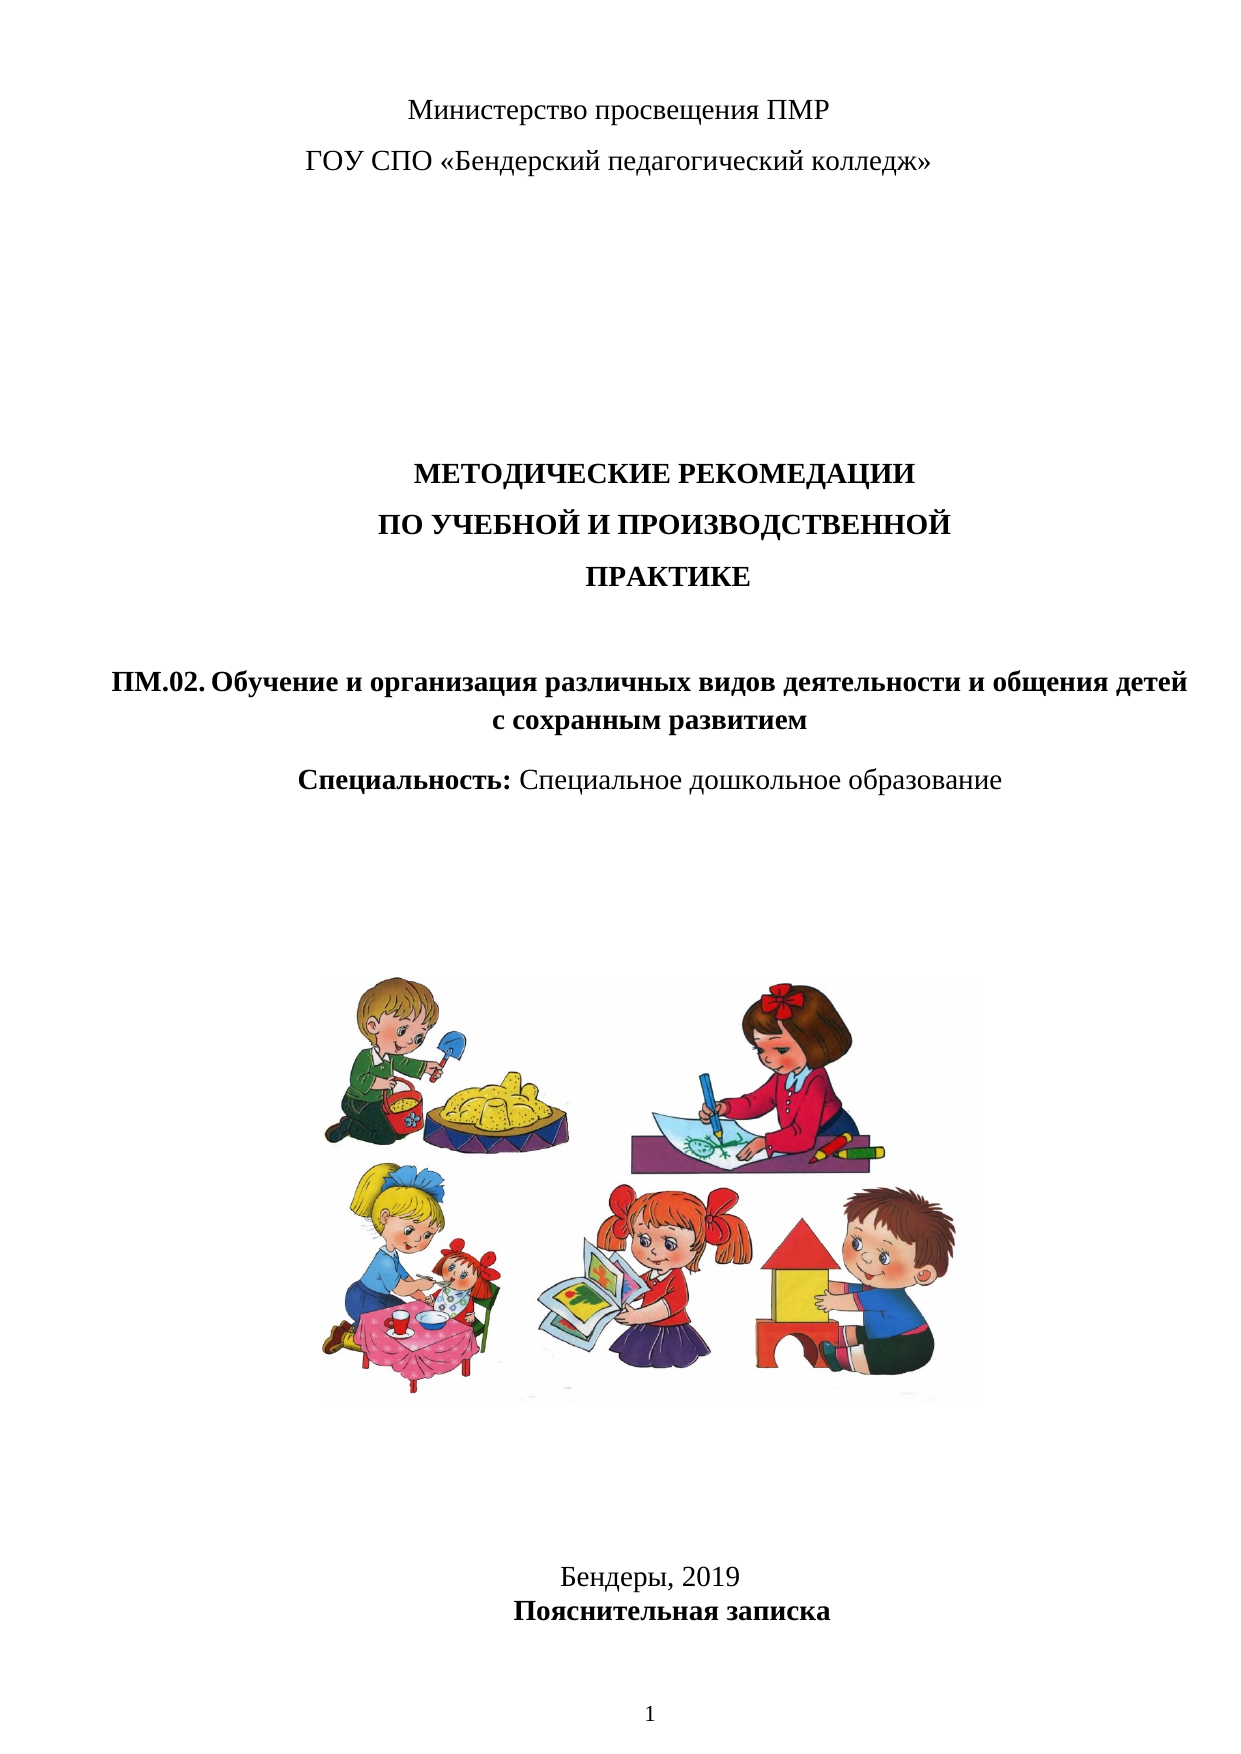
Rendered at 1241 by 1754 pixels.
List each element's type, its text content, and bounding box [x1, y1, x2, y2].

text МЕТОДИЧЕСКИЕ РЕКОМЕДАЦИИ [103, 459, 1226, 489]
text Бендеры, 2019 [103, 1559, 1196, 1593]
picture [320, 977, 980, 1402]
text Министерство просвещения ПМР [103, 95, 1133, 125]
text ПО УЧЕБНОЙ И ПРОИЗВОДСТВЕННОЙ [103, 510, 1226, 541]
text ГОУ СПО «Бендерский педагогический колледж» [103, 146, 1133, 177]
text ПМ.02. Обучение и организация различных видов деятельности и общения детей с сохранным развитием [103, 664, 1196, 736]
text Пояснительная записка [103, 1593, 1196, 1626]
text Специальность: Специальное дошкольное образование [103, 762, 1196, 795]
text ПРАКТИКЕ [103, 562, 1226, 592]
